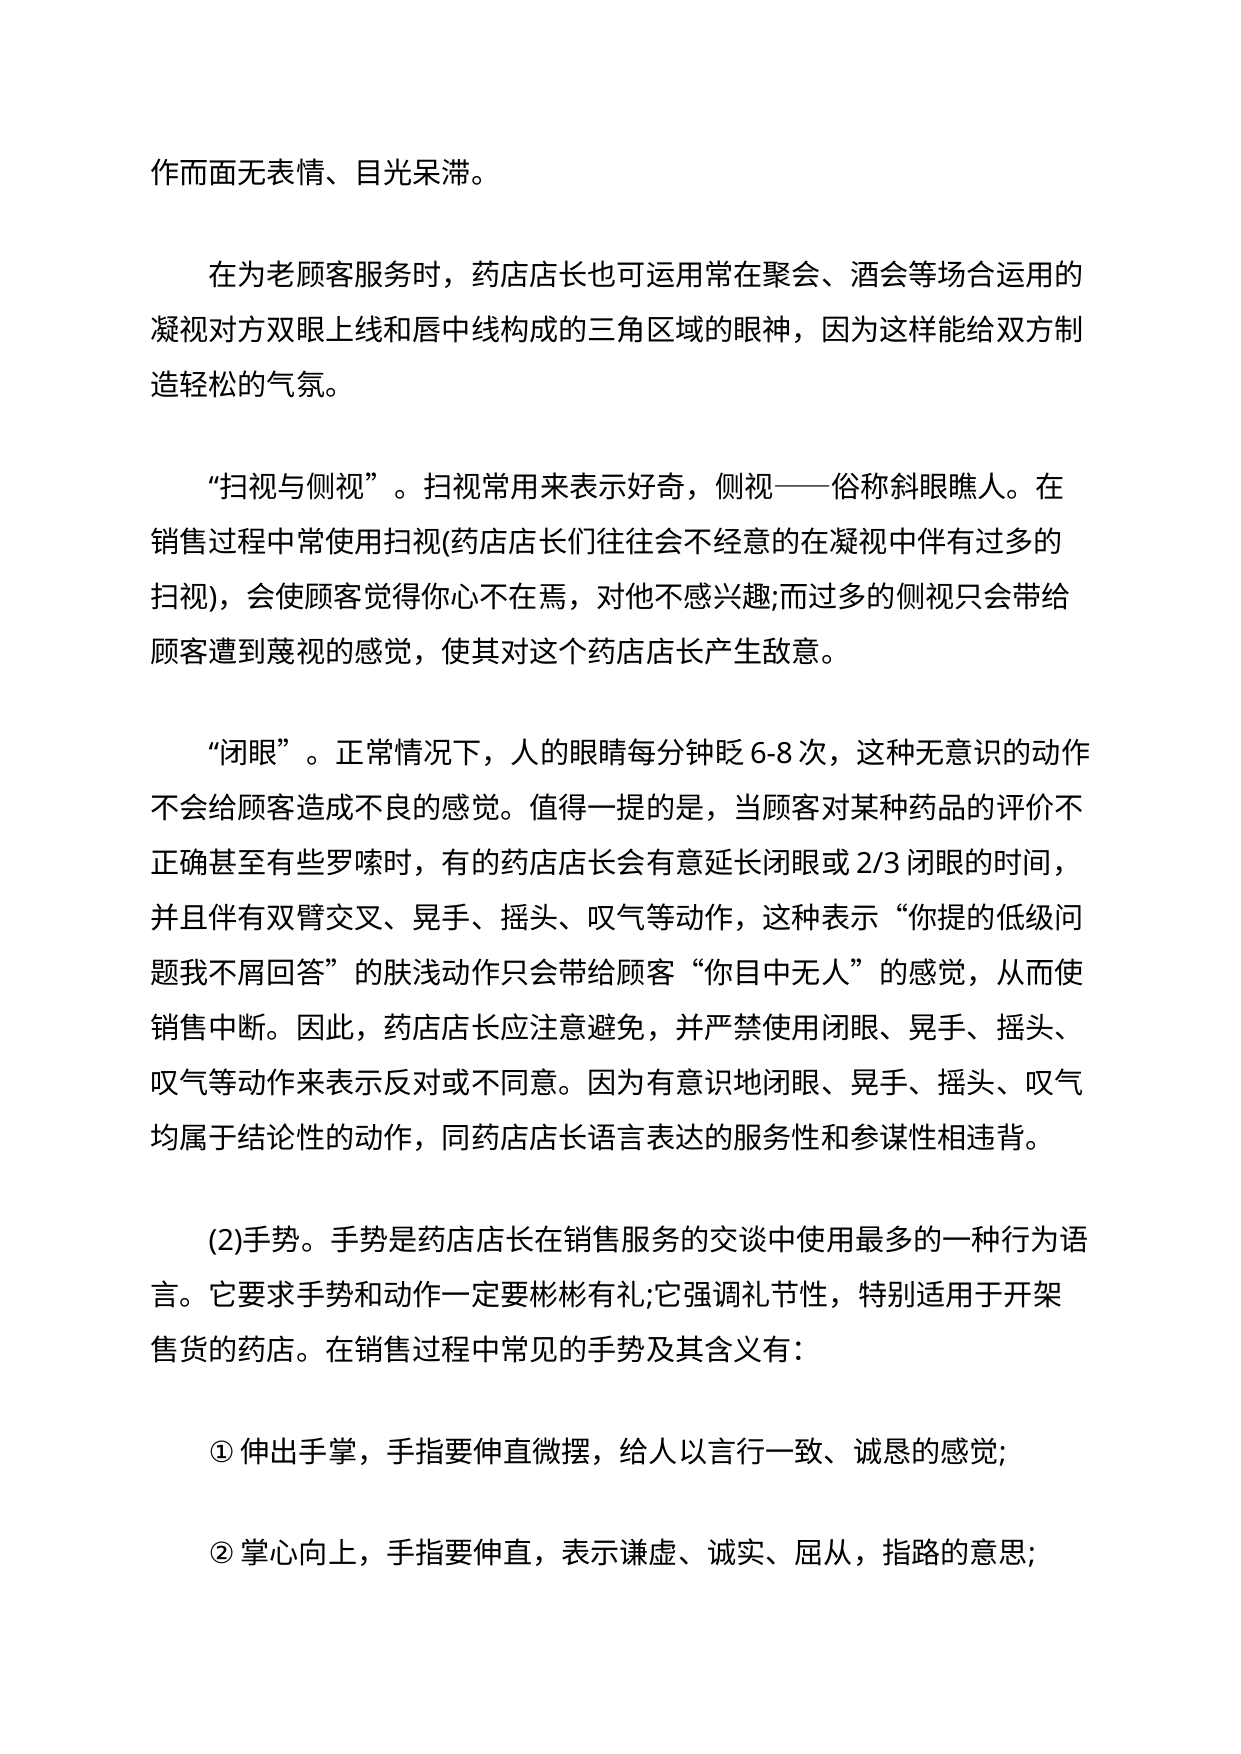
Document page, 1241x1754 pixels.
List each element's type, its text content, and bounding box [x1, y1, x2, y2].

text (2)手势。手势是药店店长在销售服务的交谈中使用最多的一种行为语言。它要求手势和动作一定要彬彬有礼;它强调礼节性，特别适用于开架售货的药店。在销售过程中常见的手势及其含义有： [150, 1216, 1090, 1369]
text ①伸出手掌，手指要伸直微摆，给人以言行一致、诚恳的感觉; [150, 1428, 1090, 1471]
text “闭眼”。正常情况下，人的眼睛每分钟眨6-8次，这种无意识的动作不会给顾客造成不良的感觉。值得一提的是，当顾客对某种药品的评价不正确甚至有些罗嗦时，有的药店店长会有意延长闭眼或2/3闭眼的时间，并且伴有双臂交叉、晃手、摇头、叹气等动作，这种表示“你提的低级问题我不屑回答”的肤浅动作只会带给顾客“你目中无人”的感觉，从而使销售中断。因此，药店店长应注意避免，并严禁使用闭眼、晃手、摇头、叹气等动作来表示反对或不同意。因为有意识地闭眼、晃手、摇头、叹气均属于结论性的动作，同药店店长语言表达的服务性和参谋性相违背。 [150, 730, 1090, 1157]
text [150, 150, 1090, 192]
text “扫视与侧视”。扫视常用来表示好奇，侧视——俗称斜眼瞧人。在销售过程中常使用扫视(药店店长们往往会不经意的在凝视中伴有过多的扫视)，会使顾客觉得你心不在焉，对他不感兴趣;而过多的侧视只会带给顾客遭到蔑视的感觉，使其对这个药店店长产生敌意。 [150, 463, 1090, 671]
text 在为老顾客服务时，药店店长也可运用常在聚会、酒会等场合运用的凝视对方双眼上线和唇中线构成的三角区域的眼神，因为这样能给双方制造轻松的气氛。 [150, 252, 1090, 404]
text ②掌心向上，手指要伸直，表示谦虚、诚实、屈从，指路的意思; [150, 1530, 1090, 1572]
